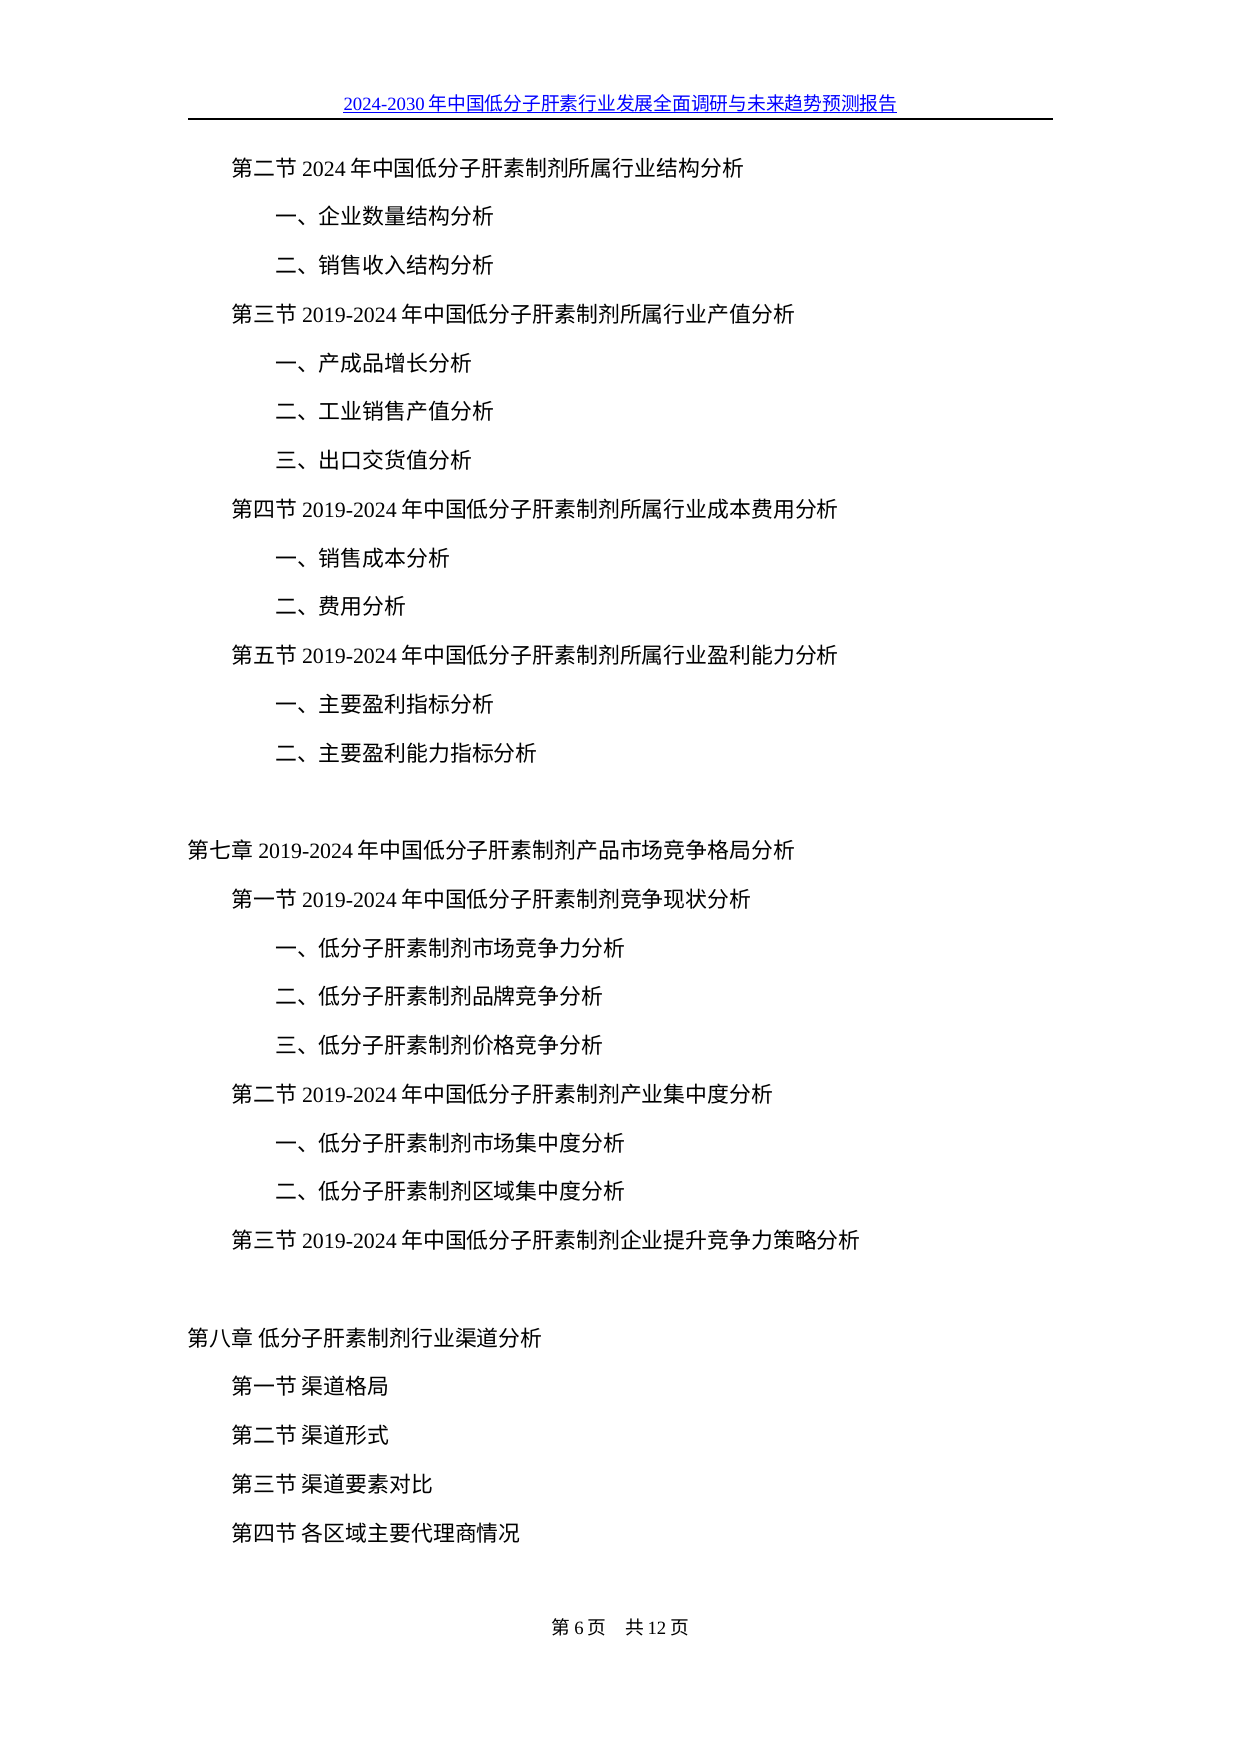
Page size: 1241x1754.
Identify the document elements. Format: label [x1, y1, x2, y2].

text [187, 150, 1053, 1548]
